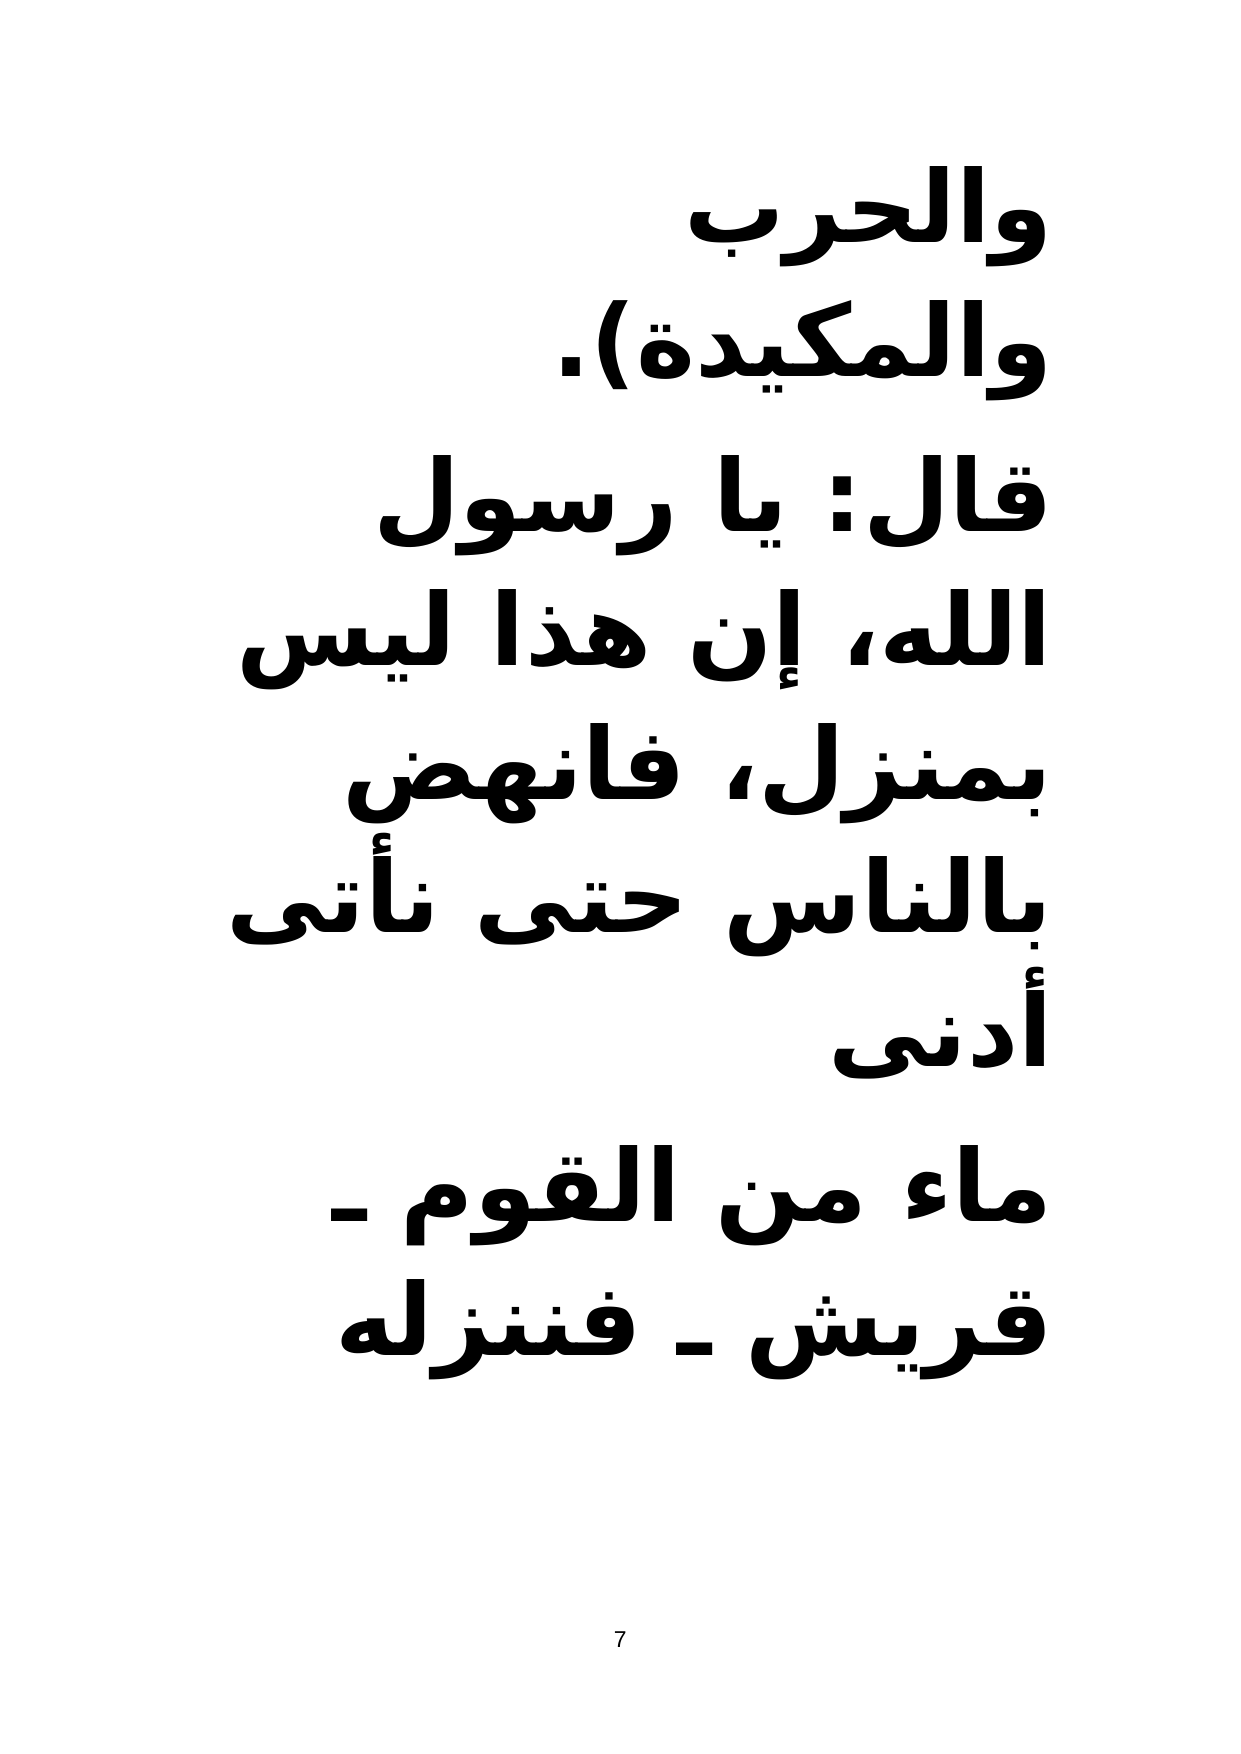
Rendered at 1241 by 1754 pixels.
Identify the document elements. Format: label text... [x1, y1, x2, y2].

text قال‏:‏ يا رسول الله، إن هذا ليس بمنزل، فانهض بالناس حتى نأتى أدنى [187, 438, 1053, 1090]
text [187, 1129, 1053, 1379]
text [187, 150, 1053, 400]
